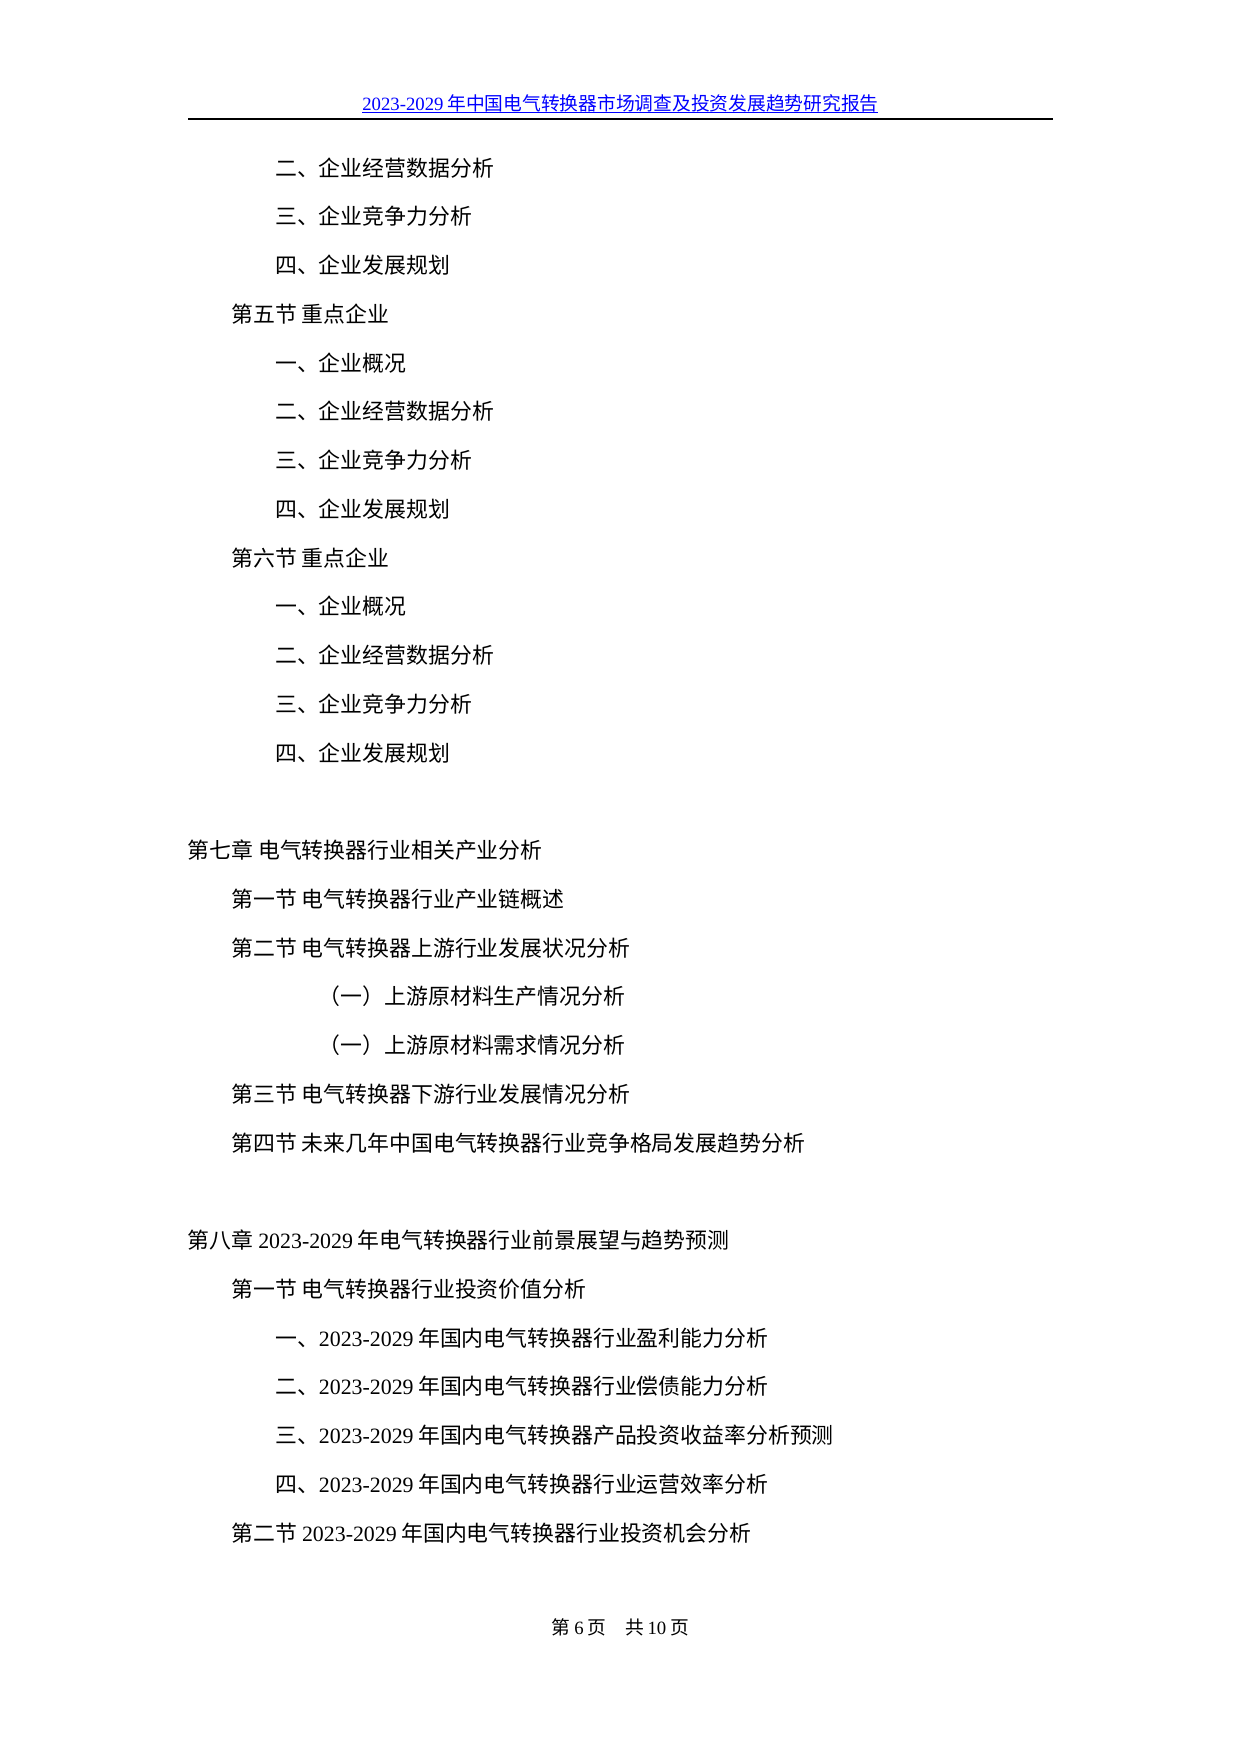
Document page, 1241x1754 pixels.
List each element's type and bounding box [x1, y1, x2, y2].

text [187, 150, 1053, 1548]
